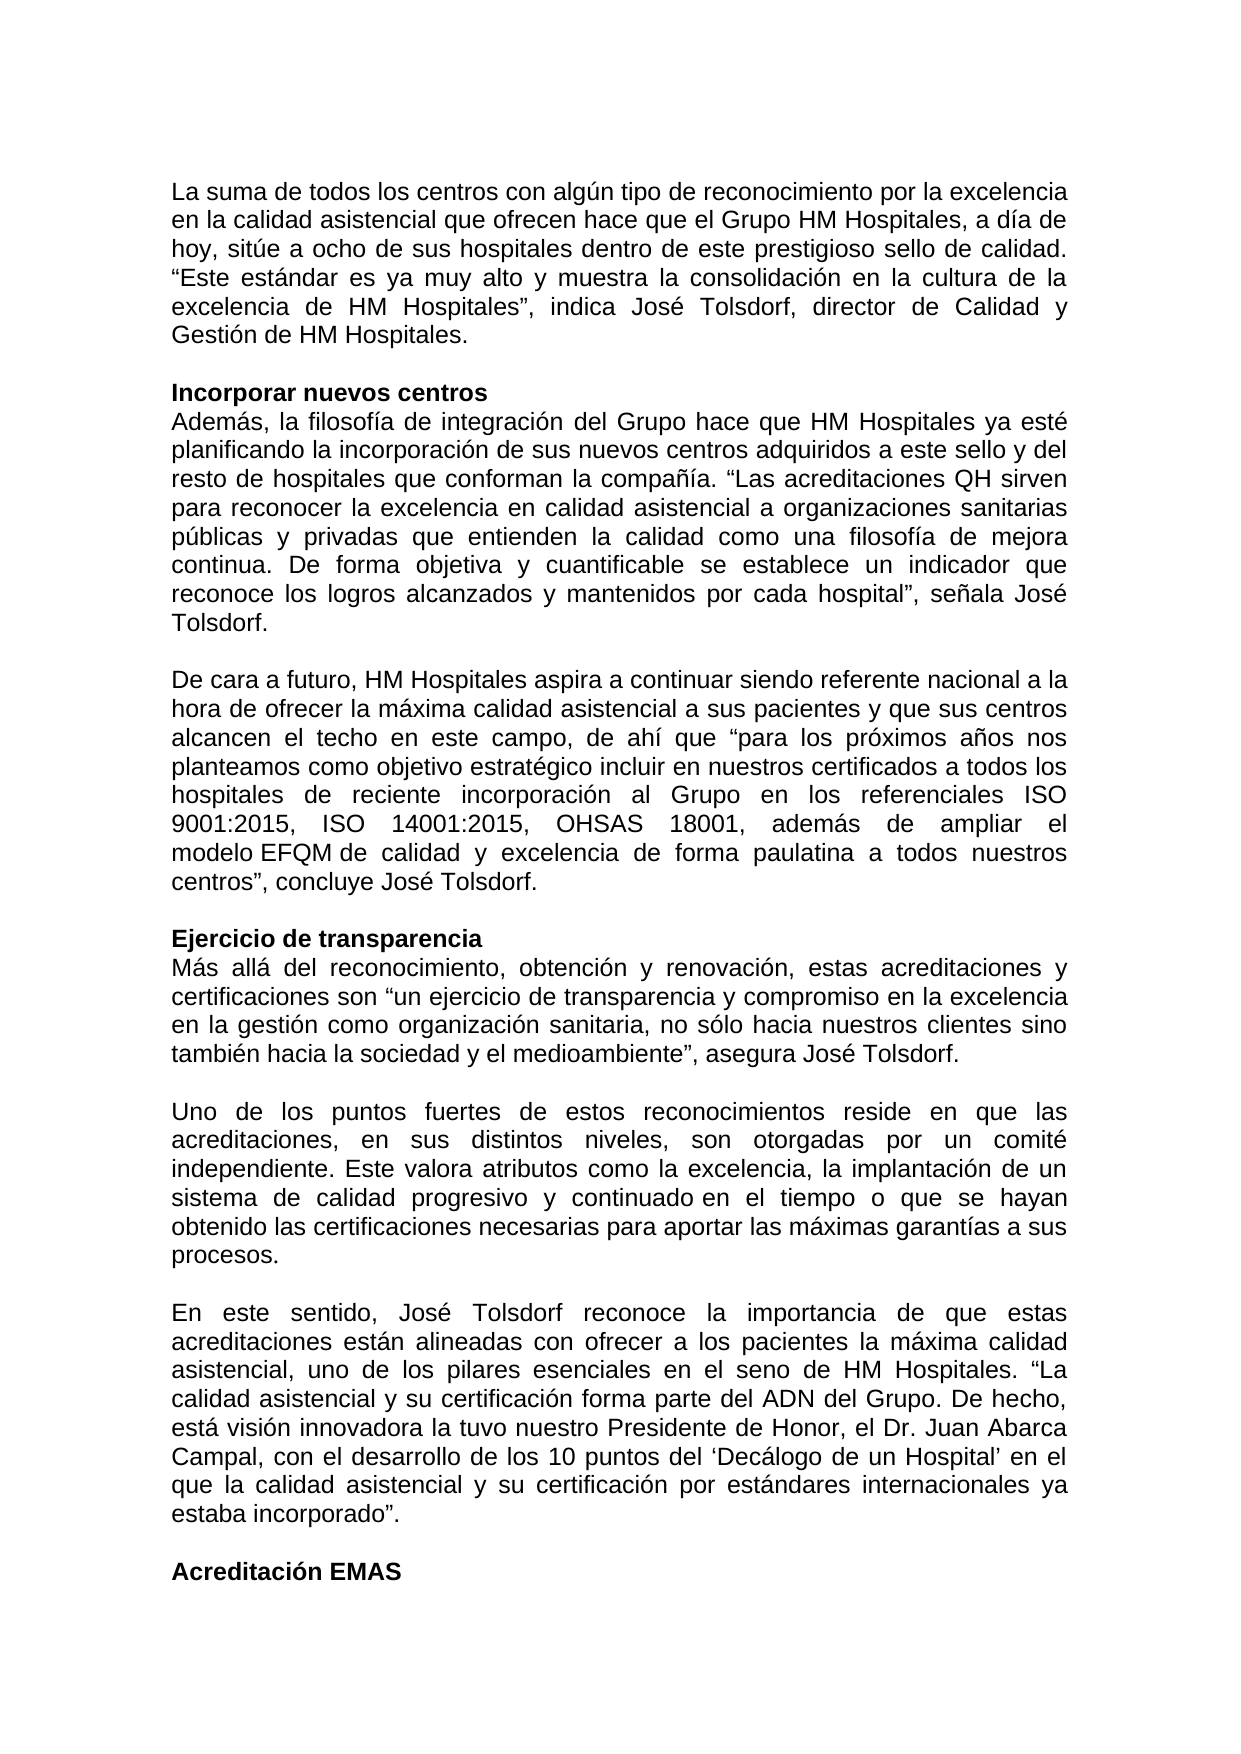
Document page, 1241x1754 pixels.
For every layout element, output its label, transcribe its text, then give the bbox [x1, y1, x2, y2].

text De cara a futuro, HM Hospitales aspira a continuar siendo referente nacional a la hora de ofrecer la máxima calidad asistencial a sus pacientes y que sus centros alcancen el techo en este campo, de ahí que “para los próximos años nos planteamos como objetivo estratégico incluir en nuestros certificados a todos los hospitales de reciente incorporación al Grupo en los referenciales ISO 9001:2015, ISO 14001:2015, OHSAS 18001, además de ampliar el modelo EFQM de calidad y excelencia de forma paulatina a todos nuestros centros”, concluye José Tolsdorf. [171, 665, 1069, 895]
text Además, la filosofía de integración del Grupo hace que HM Hospitales ya esté planificando la incorporación de sus nuevos centros adquiridos a este sello y del resto de hospitales que conforman la compañía. “Las acreditaciones QH sirven para reconocer la excelencia en calidad asistencial a organizaciones sanitarias públicas y privadas que entienden la calidad como una filosofía de mejora continua. De forma objetiva y cuantificable se establece un indicador que reconoce los logros alcanzados y mantenidos por cada hospital”, señala José Tolsdorf. [171, 406, 1069, 636]
text Acreditación EMAS [171, 1557, 1069, 1585]
text Incorporar nuevos centros [171, 378, 1069, 406]
text Más allá del reconocimiento, obtención y renovación, estas acreditaciones y certificaciones son “un ejercicio de transparencia y compromiso en la excelencia en la gestión como organización sanitaria, no sólo hacia nuestros clientes sino también hacia la sociedad y el medioambiente”, asegura José Tolsdorf. [171, 953, 1069, 1068]
text En este sentido, José Tolsdorf reconoce la importancia de que estas acreditaciones están alineadas con ofrecer a los pacientes la máxima calidad asistencial, uno de los pilares esenciales en el seno de HM Hospitales. “La calidad asistencial y su certificación forma parte del ADN del Grupo. De hecho, está visión innovadora la tuvo nuestro Presidente de Honor, el Dr. Juan Abarca Campal, con el desarrollo de los 10 puntos del ‘Decálogo de un Hospital’ en el que la calidad asistencial y su certificación por estándares internacionales ya estaba incorporado”. [171, 1298, 1069, 1528]
text Uno de los puntos fuertes de estos reconocimientos reside en que las acreditaciones, en sus distintos niveles, son otorgadas por un comité independiente. Este valora atributos como la excelencia, la implantación de un sistema de calidad progresivo y continuado en el tiempo o que se hayan obtenido las certificaciones necesarias para aportar las máximas garantías a sus procesos. [171, 1096, 1069, 1269]
text Ejercicio de transparencia [171, 924, 1069, 953]
text La suma de todos los centros con algún tipo de reconocimiento por la excelencia en la calidad asistencial que ofrecen hace que el Grupo HM Hospitales, a día de hoy, sitúe a ocho de sus hospitales dentro de este prestigioso sello de calidad. “Este estándar es ya muy alto y muestra la consolidación en la cultura de la excelencia de HM Hospitales”, indica José Tolsdorf, director de Calidad y Gestión de HM Hospitales. [171, 176, 1069, 349]
